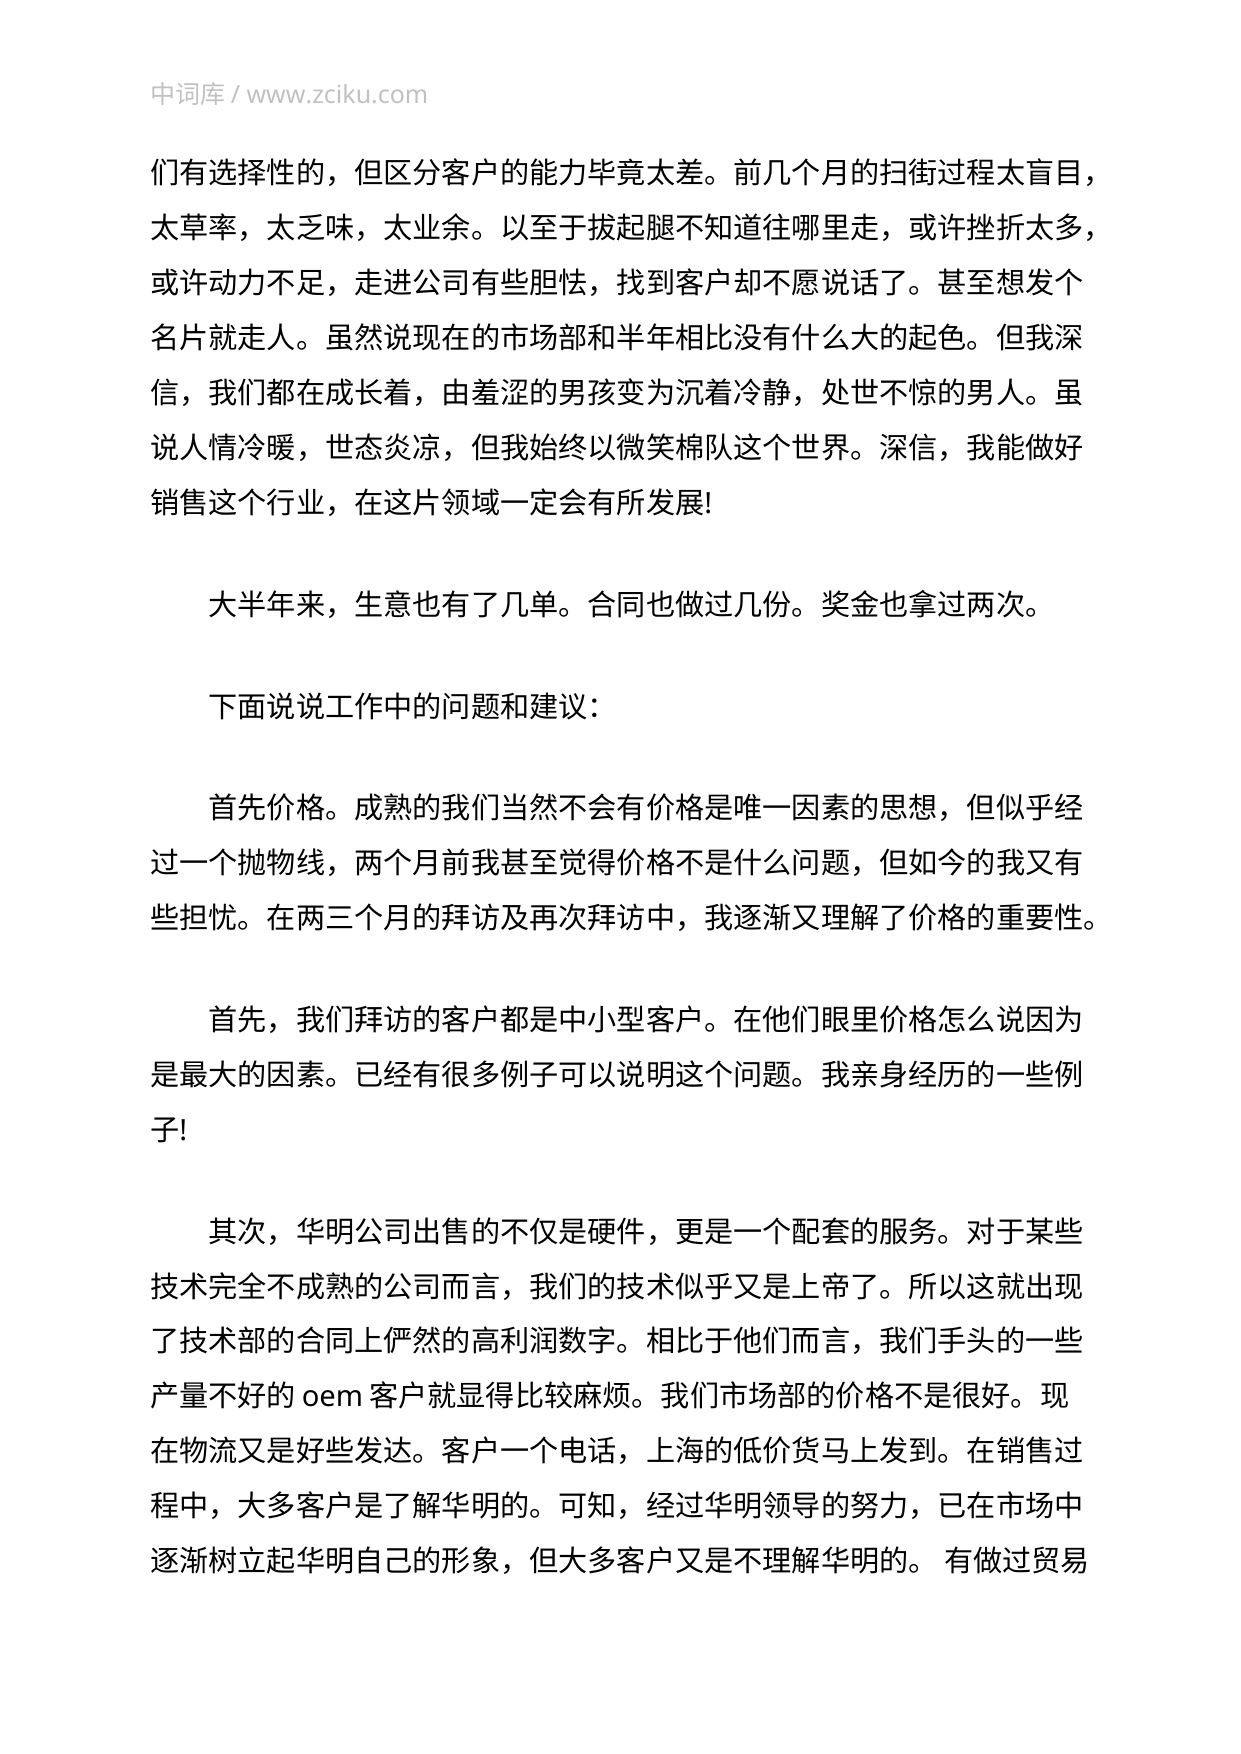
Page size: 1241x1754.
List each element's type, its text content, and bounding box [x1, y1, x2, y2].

text 下面说说工作中的问题和建议： [150, 683, 1090, 725]
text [150, 150, 1090, 522]
text 大半年来，生意也有了几单。合同也做过几份。奖金也拿过两次。 [150, 581, 1090, 624]
text 首先，我们拜访的客户都是中小型客户。在他们眼里价格怎么说因为是最大的因素。已经有很多例子可以说明这个问题。我亲身经历的一些例子! [150, 996, 1090, 1149]
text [150, 1208, 1090, 1580]
text 首先价格。成熟的我们当然不会有价格是唯一因素的思想，但似乎经过一个抛物线，两个月前我甚至觉得价格不是什么问题，但如今的我又有些担忧。在两三个月的拜访及再次拜访中，我逐渐又理解了价格的重要性。 [150, 785, 1090, 937]
